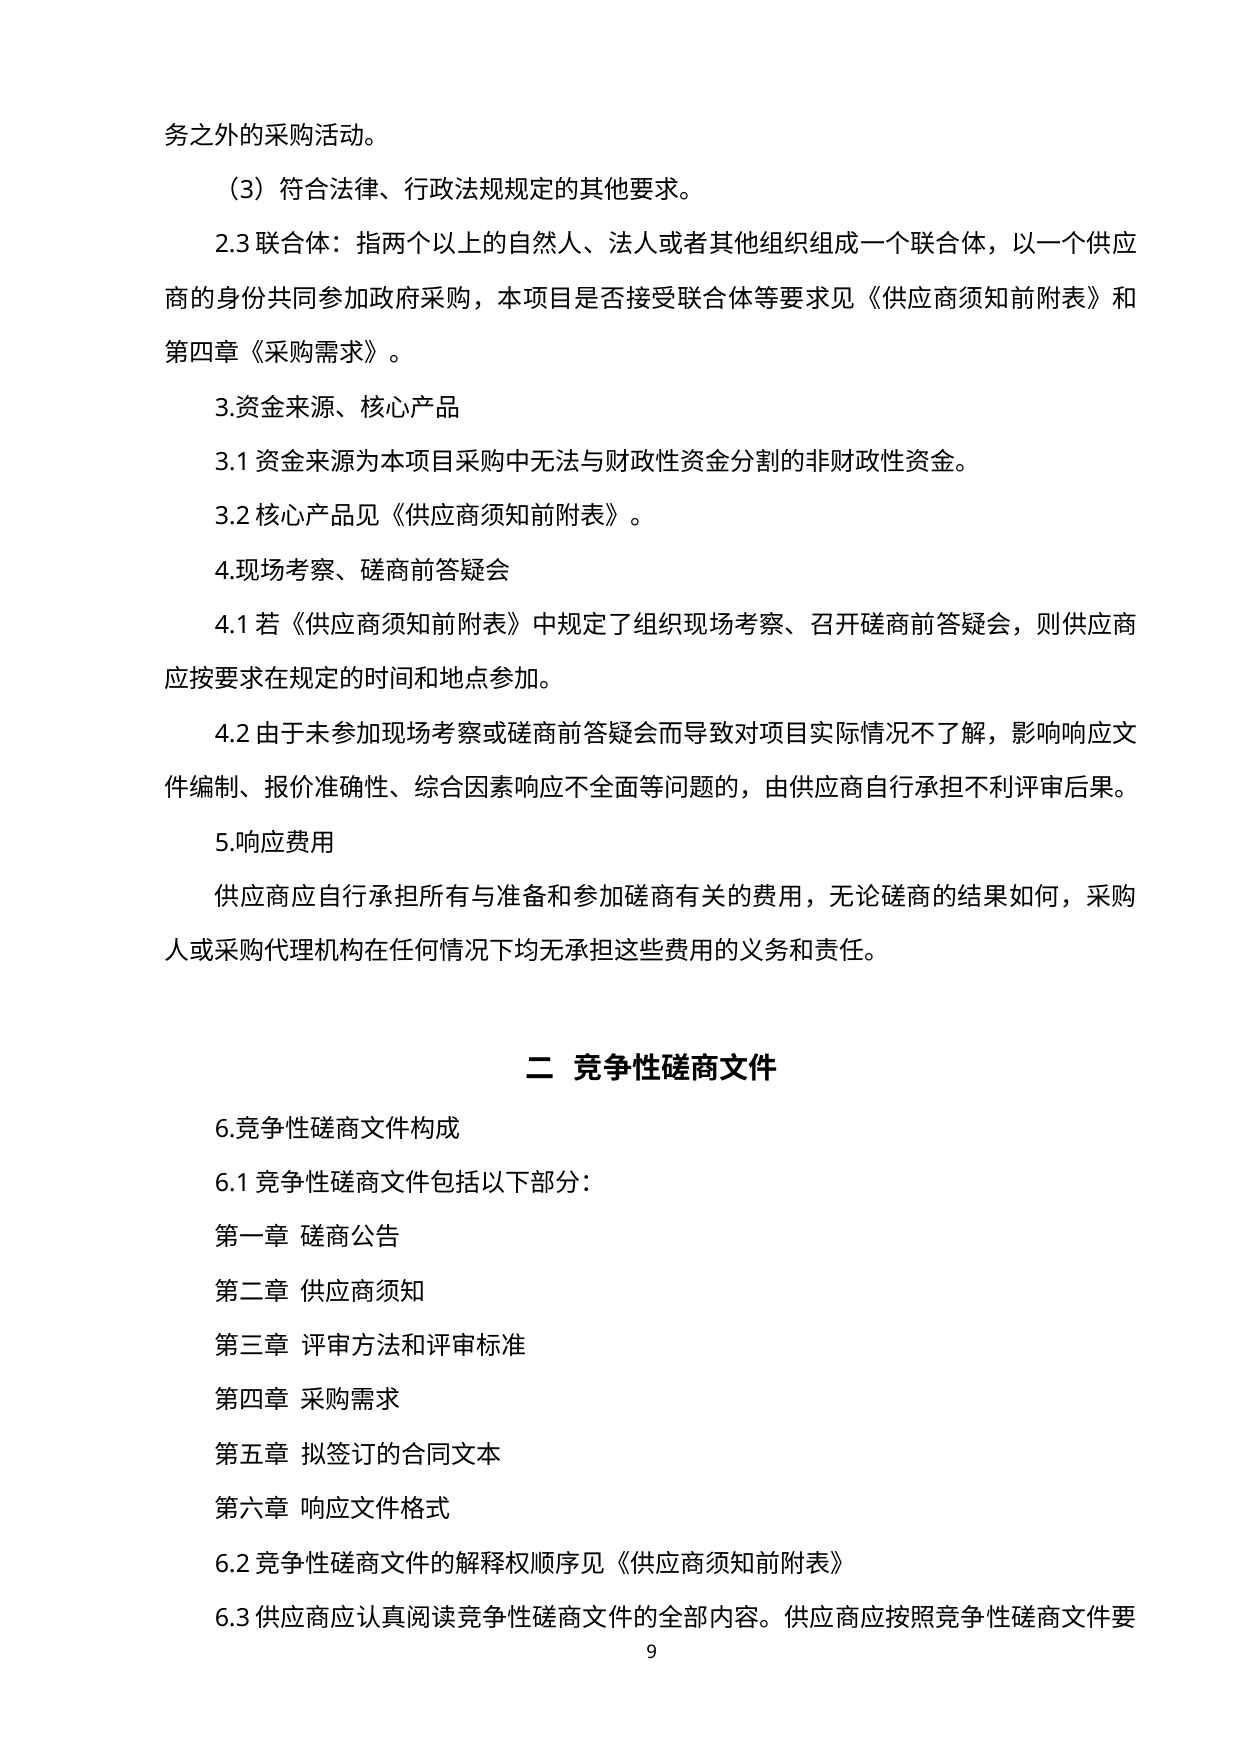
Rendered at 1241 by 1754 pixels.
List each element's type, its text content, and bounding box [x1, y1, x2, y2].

text 供应商应自行承担所有与准备和参加磋商有关的费用，无论磋商的结果如何，采购人或采购代理机构在任何情况下均无承担这些费用的义务和责任。 [164, 876, 1138, 967]
text 6.竞争性磋商文件构成 [164, 1108, 1138, 1144]
text 第二章 供应商须知 [164, 1271, 1138, 1307]
text 6.2竞争性磋商文件的解释权顺序见《供应商须知前附表》 [164, 1543, 1138, 1579]
text 4.1若《供应商须知前附表》中规定了组织现场考察、召开磋商前答疑会，则供应商应按要求在规定的时间和地点参加。 [164, 604, 1138, 695]
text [164, 115, 1138, 151]
text 第五章 拟签订的合同文本 [164, 1434, 1138, 1471]
text 2.3联合体：指两个以上的自然人、法人或者其他组织组成一个联合体，以一个供应商的身份共同参加政府采购，本项目是否接受联合体等要求见《供应商须知前附表》和第四章《采购需求》。 [164, 224, 1138, 369]
text 5.响应费用 [164, 822, 1138, 858]
text 6.1竞争性磋商文件包括以下部分： [164, 1162, 1138, 1199]
text 第一章 磋商公告 [164, 1217, 1138, 1253]
subtitle 二 竞争性磋商文件 [164, 1045, 1138, 1087]
text 第四章 采购需求 [164, 1380, 1138, 1416]
text （3）符合法律、行政法规规定的其他要求。 [164, 169, 1138, 206]
text 3.2核心产品见《供应商须知前附表》。 [164, 496, 1138, 532]
text 3.资金来源、核心产品 [164, 387, 1138, 423]
text 4.2由于未参加现场考察或磋商前答疑会而导致对项目实际情况不了解，影响响应文件编制、报价准确性、综合因素响应不全面等问题的，由供应商自行承担不利评审后果。 [164, 713, 1138, 804]
text 第三章 评审方法和评审标准 [164, 1326, 1138, 1362]
text 第六章 响应文件格式 [164, 1489, 1138, 1525]
text 3.1资金来源为本项目采购中无法与财政性资金分割的非财政性资金。 [164, 441, 1138, 478]
text 4.现场考察、磋商前答疑会 [164, 550, 1138, 586]
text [164, 1597, 1138, 1634]
